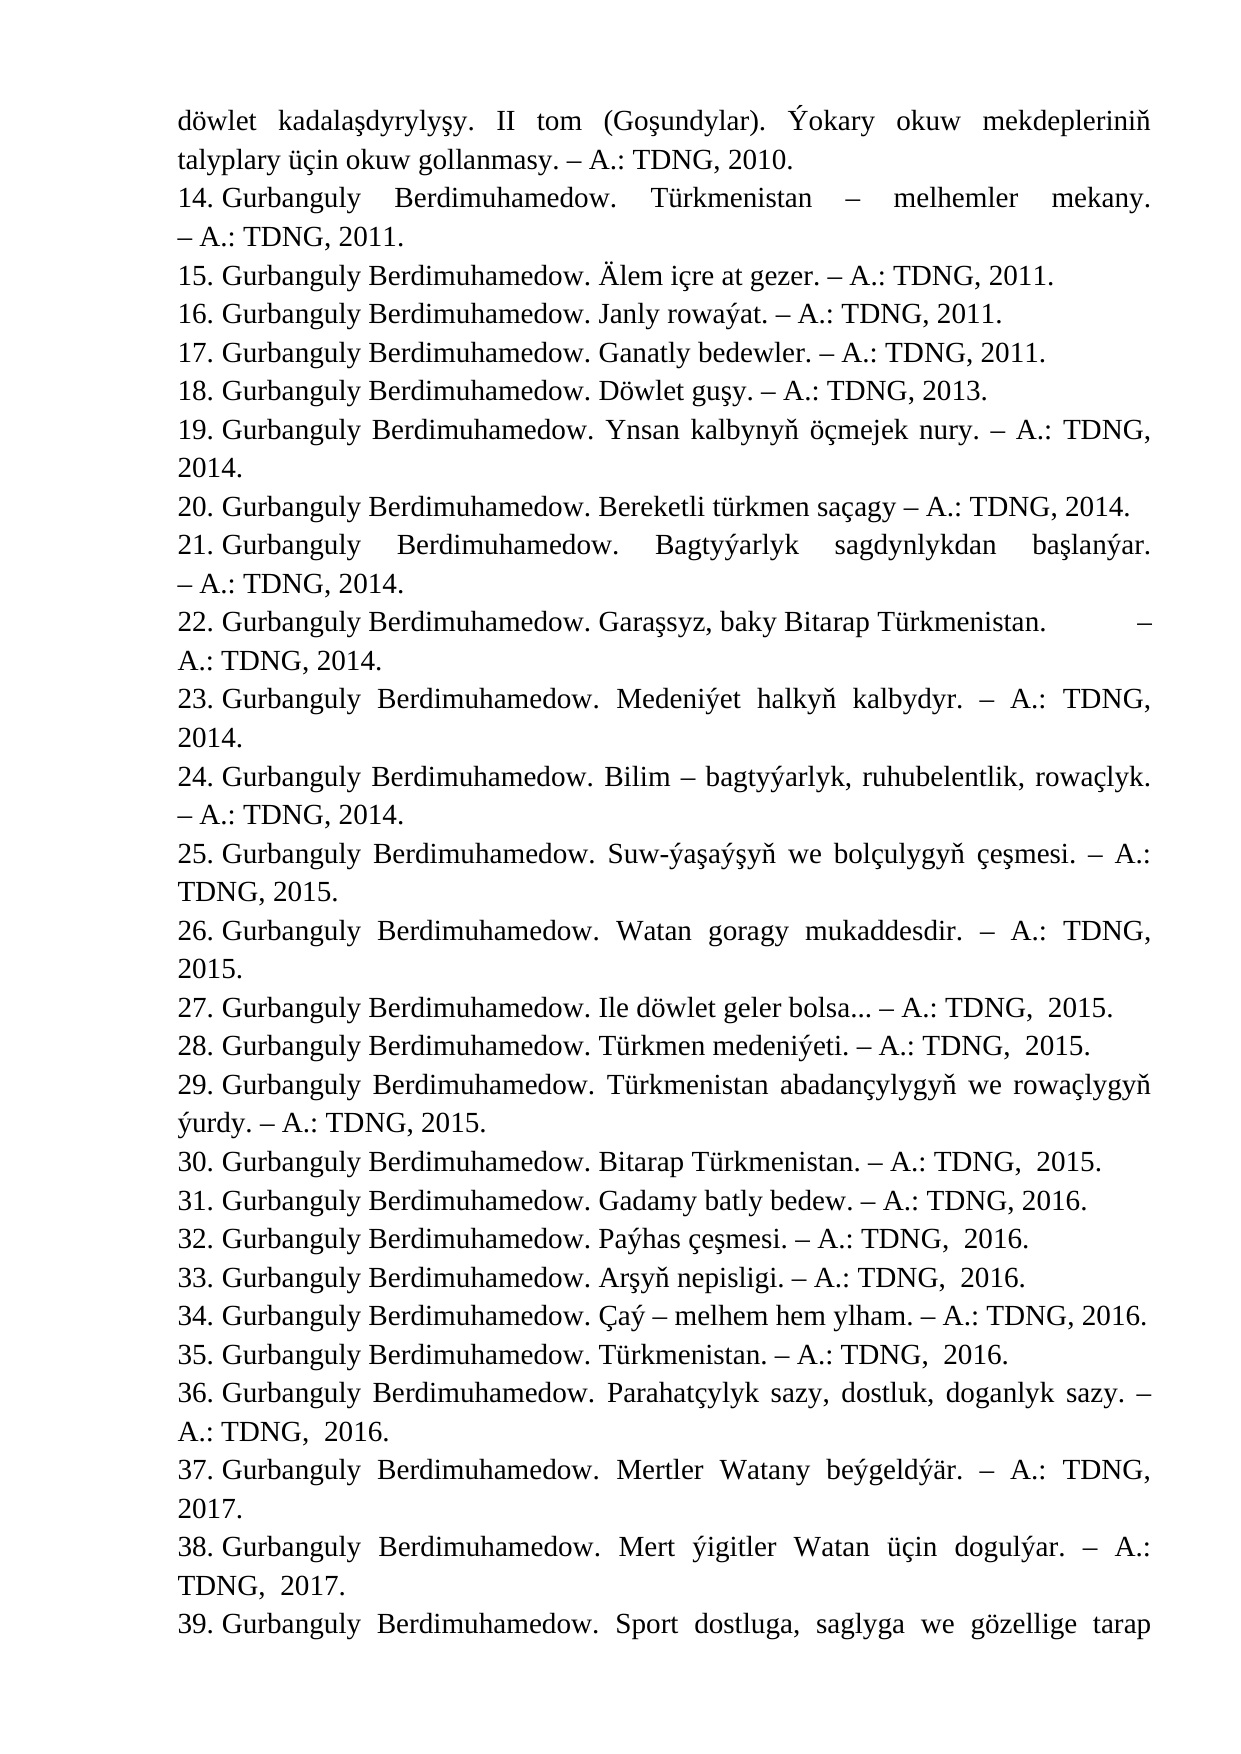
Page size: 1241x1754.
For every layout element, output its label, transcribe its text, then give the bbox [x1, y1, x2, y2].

list Gurbanguly Berdimuhamedow. Ganatly bedewler. – A.: TDNG, 2011. [177, 335, 1152, 368]
list Gurbanguly Berdimuhamedow. Türkmenistan. – A.: TDNG, 2016. [177, 1337, 1152, 1370]
list Gurbanguly Berdimuhamedow. Parahatçylyk sazy, dostluk, doganlyk sazy. – A.: TDNG, 2016. [177, 1375, 1152, 1447]
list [177, 1607, 1152, 1640]
list Gurbanguly Berdimuhamedow. Ynsan kalbynyň öçmejek nury. – A.: TDNG, 2014. [177, 412, 1152, 484]
list Gurbanguly Berdimuhamedow. Döwlet guşy. – A.: TDNG, 2013. [177, 373, 1152, 407]
list Gurbanguly Berdimuhamedow. Türkmenistan – melhemler mekany. – A.: TDNG, 2011. [177, 181, 1152, 253]
list Gurbanguly Berdimuhamedow. Älem içre at gezer. – A.: TDNG, 2011. [177, 258, 1152, 291]
list Gurbanguly Berdimuhamedow. Bagtyýarlyk sagdynlykdan başlanýar. – A.: TDNG, 2014. [177, 527, 1152, 599]
list Gurbanguly Berdimuhamedow. Mertler Watany beýgeldýär. – A.: TDNG, 2017. [177, 1452, 1152, 1524]
list Gurbanguly Berdimuhamedow. Gadamy batly bedew. – A.: TDNG, 2016. [177, 1183, 1152, 1216]
list Gurbanguly Berdimuhamedow. Bereketli türkmen saçagy – A.: TDNG, 2014. [177, 489, 1152, 522]
list Gurbanguly Berdimuhamedow. Garaşsyz, baky Bitarap Türkmenistan. – A.: TDNG, 2014. [177, 604, 1152, 677]
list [177, 103, 1152, 176]
list Gurbanguly Berdimuhamedow. Ile döwlet geler bolsa... – A.: TDNG, 2015. [177, 990, 1152, 1023]
list Gurbanguly Berdimuhamedow. Bitarap Türkmenistan. – A.: TDNG, 2015. [177, 1144, 1152, 1178]
list Gurbanguly Berdimuhamedow. Watan goragy mukaddesdir. – A.: TDNG, 2015. [177, 913, 1152, 985]
list Gurbanguly Berdimuhamedow. Paýhas çeşmesi. – A.: TDNG, 2016. [177, 1221, 1152, 1255]
list Gurbanguly Berdimuhamedow. Çaý – melhem hem ylham. – A.: TDNG, 2016. [177, 1298, 1152, 1332]
list Gurbanguly Berdimuhamedow. Mert ýigitler Watan üçin dogulýar. – A.: TDNG, 2017. [177, 1529, 1152, 1602]
list Gurbanguly Berdimuhamedow. Arşyň nepisligi. – A.: TDNG, 2016. [177, 1260, 1152, 1293]
list Gurbanguly Berdimuhamedow. Suw-ýaşaýşyň we bolçulygyň çeşmesi. – A.: TDNG, 2015. [177, 836, 1152, 908]
list Gurbanguly Berdimuhamedow. Türkmen medeniýeti. – A.: TDNG, 2015. [177, 1028, 1152, 1062]
list Gurbanguly Berdimuhamedow. Türkmenistan abadançylygyň we rowaçlygyň ýurdy. – A.: TDNG, 2015. [177, 1067, 1152, 1139]
list Gurbanguly Berdimuhamedow. Bilim – bagtyýarlyk, ruhubelentlik, rowaçlyk. – A.: TDNG, 2014. [177, 759, 1152, 831]
list Gurbanguly Berdimuhamedow. Medeniýet halkyň kalbydyr. – A.: TDNG, 2014. [177, 682, 1152, 754]
list Gurbanguly Berdimuhamedow. Janly rowaýat. – A.: TDNG, 2011. [177, 296, 1152, 330]
